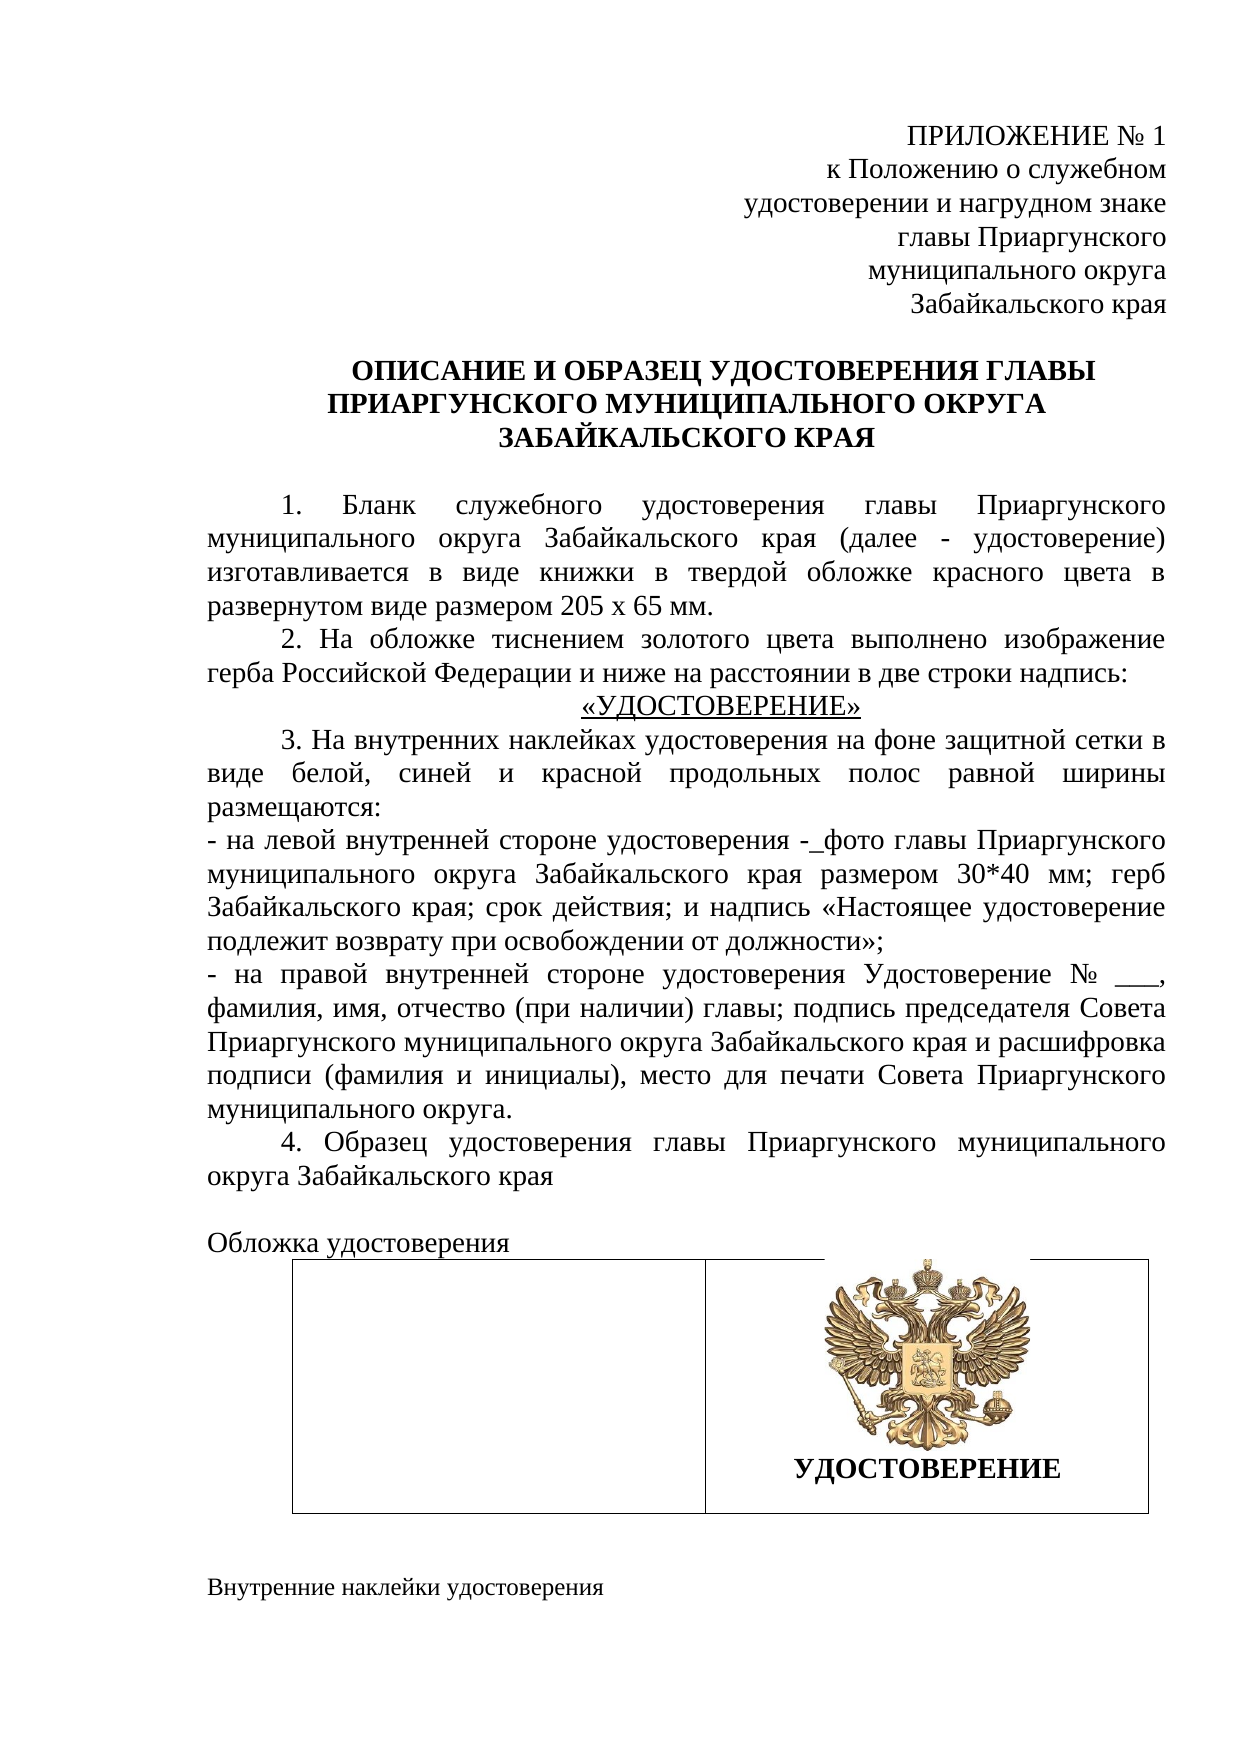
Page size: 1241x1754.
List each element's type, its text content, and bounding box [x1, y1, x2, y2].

picture [824, 1259, 1030, 1451]
text к Положению о служебном удостоверении и нагрудном знаке главы Приаргунского муниципального округа Забайкальского края [738, 152, 1167, 319]
text 2. На обложке тиснением золотого цвета выполнено изображение герба Российской Федерации и ниже на расстоянии в две строки надпись: [207, 621, 1167, 688]
text 1. Бланк служебного удостоверения главы Приаргунского муниципального округа Забайкальского края (далее - удостоверение) изготавливается в виде книжки в твердой обложке красного цвета в развернутом виде размером 205 х 65 мм. [207, 487, 1167, 621]
text ПРИАРГУНСКОГО МУНИЦИПАЛЬНОГО ОКРУГА ЗАБАЙКАЛЬСКОГО КРАЯ [207, 386, 1167, 453]
table_header УДОСТОВЕРЕНИЕ [706, 1260, 1148, 1513]
table_header [293, 1260, 705, 1513]
text - на правой внутренней стороне удостоверения Удостоверение № ___, фамилия, имя, отчество (при наличии) главы; подпись председателя Совета Приаргунского муниципального округа Забайкальского края и расшифровка подписи (фамилия и инициалы), место для печати Совета Приаргунского муниципального округа. [207, 957, 1167, 1124]
text Внутренние наклейки удостоверения [207, 1572, 1167, 1600]
title ОПИСАНИЕ И ОБРАЗЕЦ УДОСТОВЕРЕНИЯ ГЛАВЫ [207, 353, 1167, 386]
text 3. На внутренних наклейках удостоверения на фоне защитной сетки в виде белой, синей и красной продольных полос равной ширины размещаются: [207, 722, 1167, 822]
text - на левой внутренней стороне удостоверения -_фото главы Приаргунского муниципального округа Забайкальского края размером 30*40 мм; герб Забайкальского края; срок действия; и надпись «Настоящее удостоверение подлежит возврату при освобождении от должности»; [207, 822, 1167, 957]
text Обложка удостоверения [207, 1225, 1167, 1258]
text «УДОСТОВЕРЕНИЕ» [428, 688, 1167, 722]
text ПРИЛОЖЕНИЕ № 1 [738, 118, 1167, 152]
text 4. Образец удостоверения главы Приаргунского муниципального округа Забайкальского края [207, 1124, 1167, 1191]
